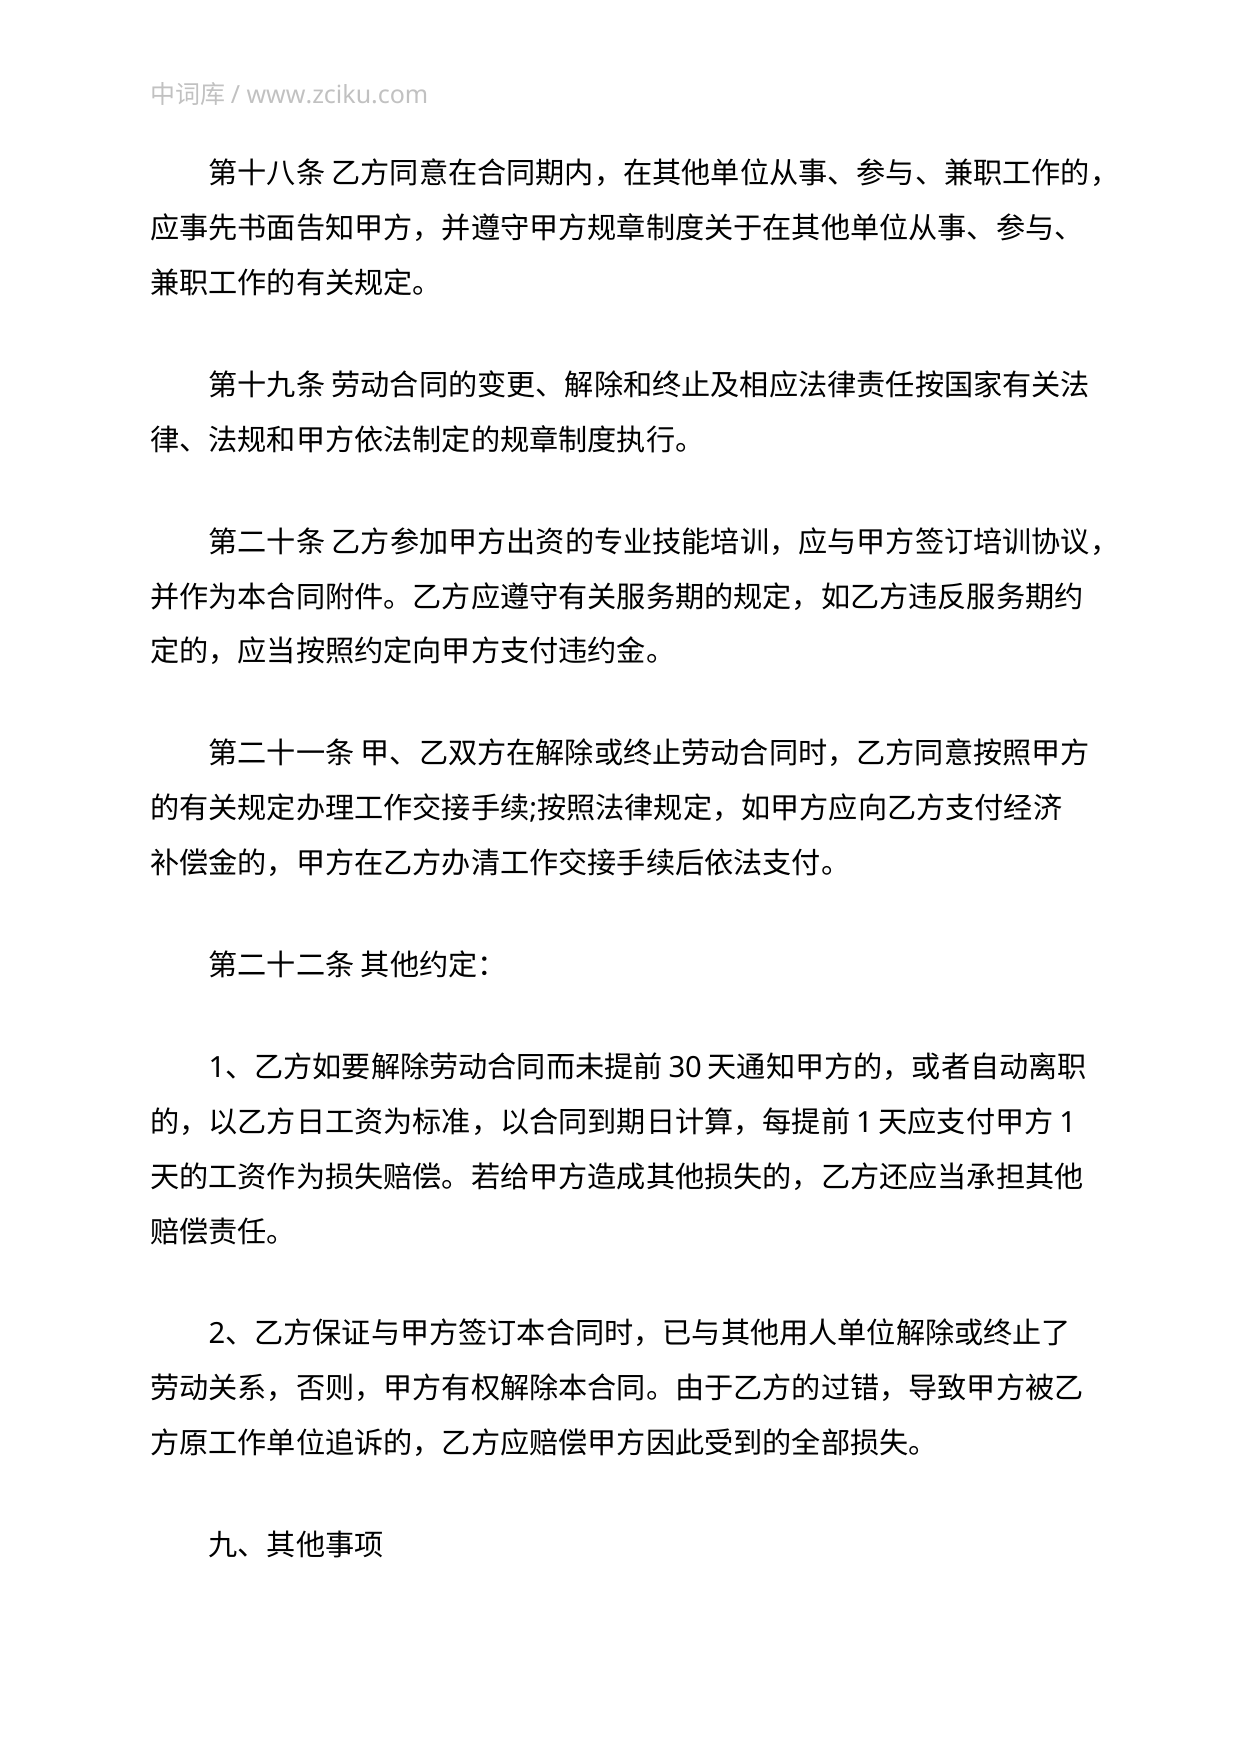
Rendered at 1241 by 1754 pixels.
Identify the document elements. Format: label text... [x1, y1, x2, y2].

text 第十九条 劳动合同的变更、解除和终止及相应法律责任按国家有关法律、法规和甲方依法制定的规章制度执行。 [150, 362, 1090, 459]
text 第二十条 乙方参加甲方出资的专业技能培训，应与甲方签订培训协议，并作为本合同附件。乙方应遵守有关服务期的规定，如乙方违反服务期约定的，应当按照约定向甲方支付违约金。 [150, 518, 1090, 670]
text 1、乙方如要解除劳动合同而未提前30天通知甲方的，或者自动离职的，以乙方日工资为标准，以合同到期日计算，每提前1天应支付甲方1天的工资作为损失赔偿。若给甲方造成其他损失的，乙方还应当承担其他赔偿责任。 [150, 1043, 1090, 1250]
text 九、其他事项 [150, 1522, 1090, 1564]
text 第二十二条 其他约定： [150, 941, 1090, 984]
text 第二十一条 甲、乙双方在解除或终止劳动合同时，乙方同意按照甲方的有关规定办理工作交接手续;按照法律规定，如甲方应向乙方支付经济补偿金的，甲方在乙方办清工作交接手续后依法支付。 [150, 730, 1090, 882]
text 第十八条 乙方同意在合同期内，在其他单位从事、参与、兼职工作的，应事先书面告知甲方，并遵守甲方规章制度关于在其他单位从事、参与、兼职工作的有关规定。 [150, 150, 1090, 302]
text 2、乙方保证与甲方签订本合同时，已与其他用人单位解除或终止了劳动关系，否则，甲方有权解除本合同。由于乙方的过错，导致甲方被乙方原工作单位追诉的，乙方应赔偿甲方因此受到的全部损失。 [150, 1310, 1090, 1462]
